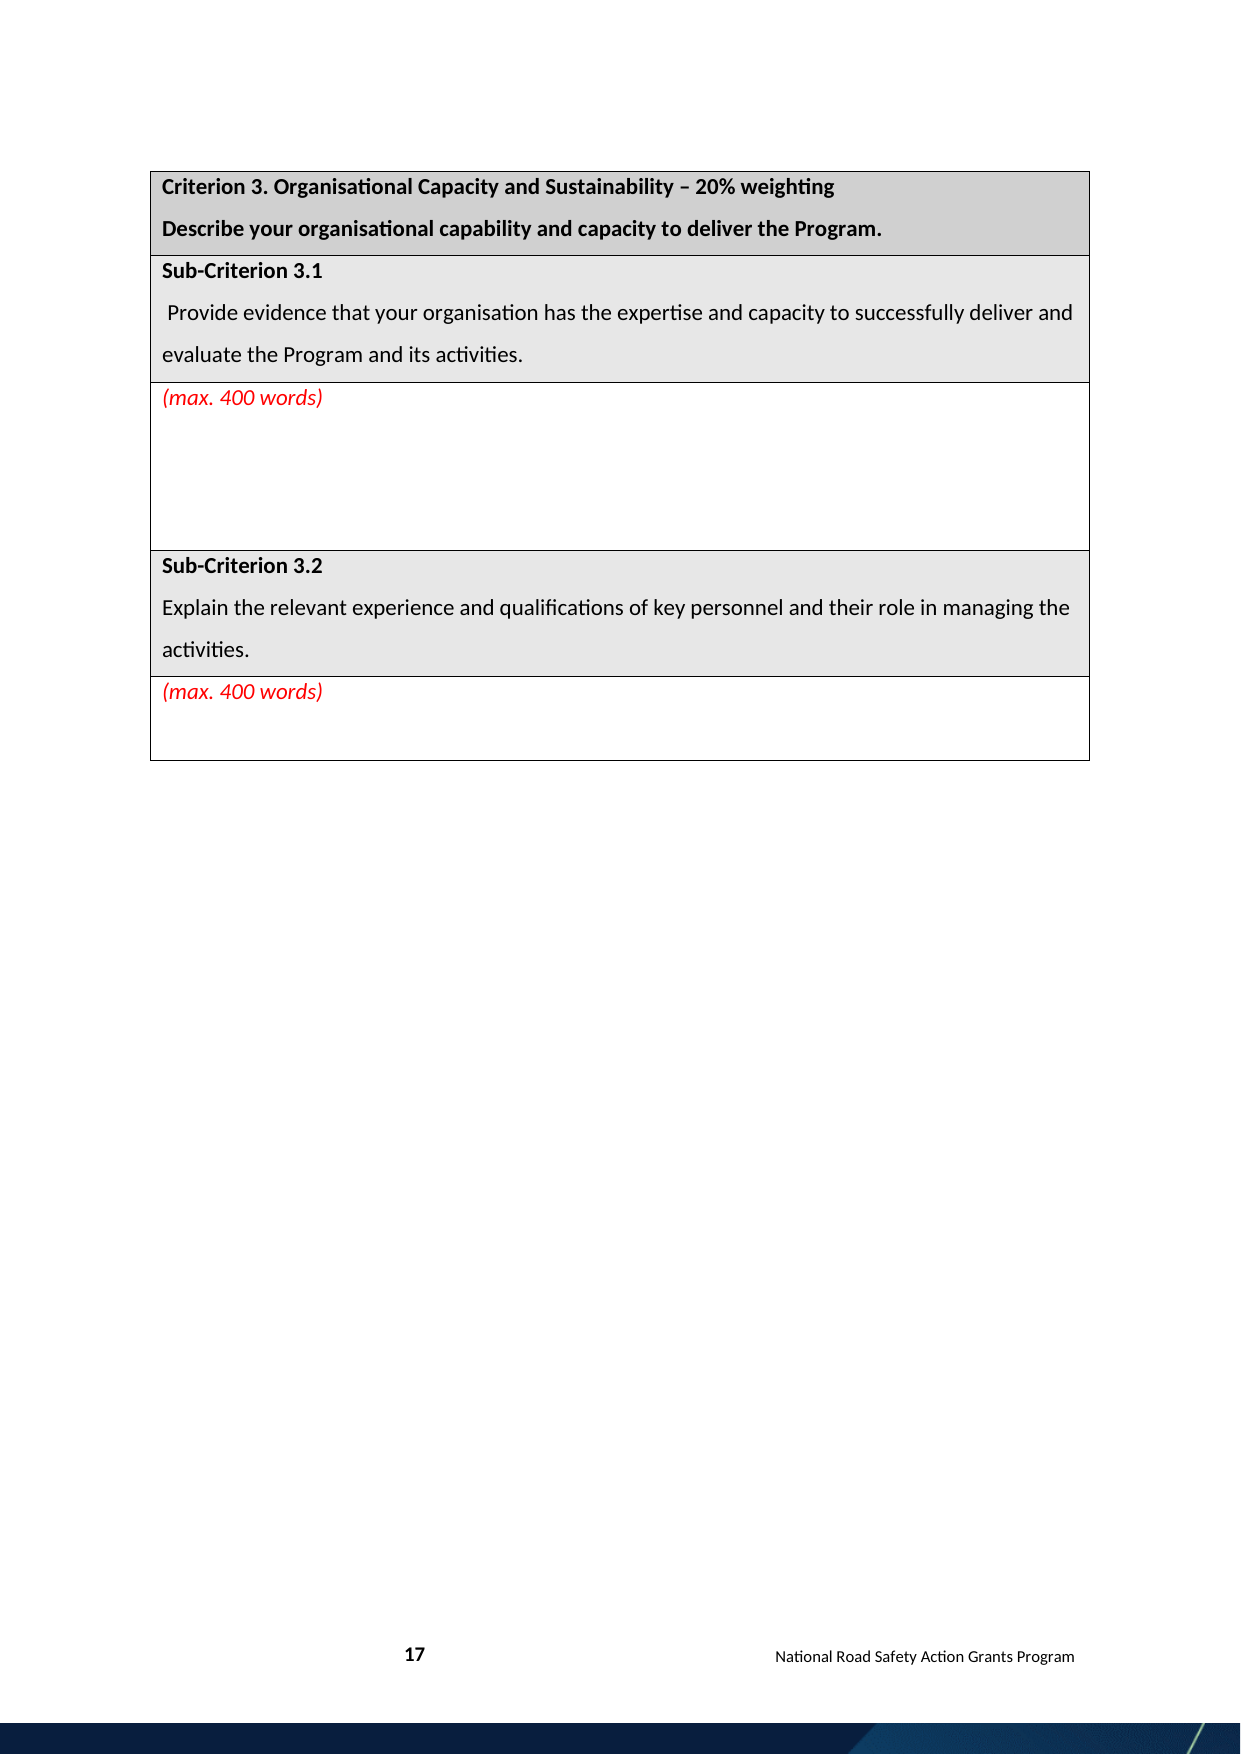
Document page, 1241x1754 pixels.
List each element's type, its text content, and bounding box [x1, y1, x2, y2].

picture [0, 1723, 1241, 1754]
table_cell Sub-Criterion 3.2 Explain the relevant experience and qualifications of key personnel and their role in managing the activities. [151, 551, 1089, 676]
table_cell (max. 400 words) [151, 677, 1089, 760]
table_cell Sub-Criterion 3.1 Provide evidence that your organisation has the expertise and capacity to successfully deliver and evaluate the Program and its activities. [151, 256, 1089, 382]
table_header Criterion 3. Organisational Capacity and Sustainability – 20% weighting Describe your organisational capability and capacity to deliver the Program. [151, 172, 1089, 255]
table_cell (max. 400 words) [151, 383, 1089, 550]
